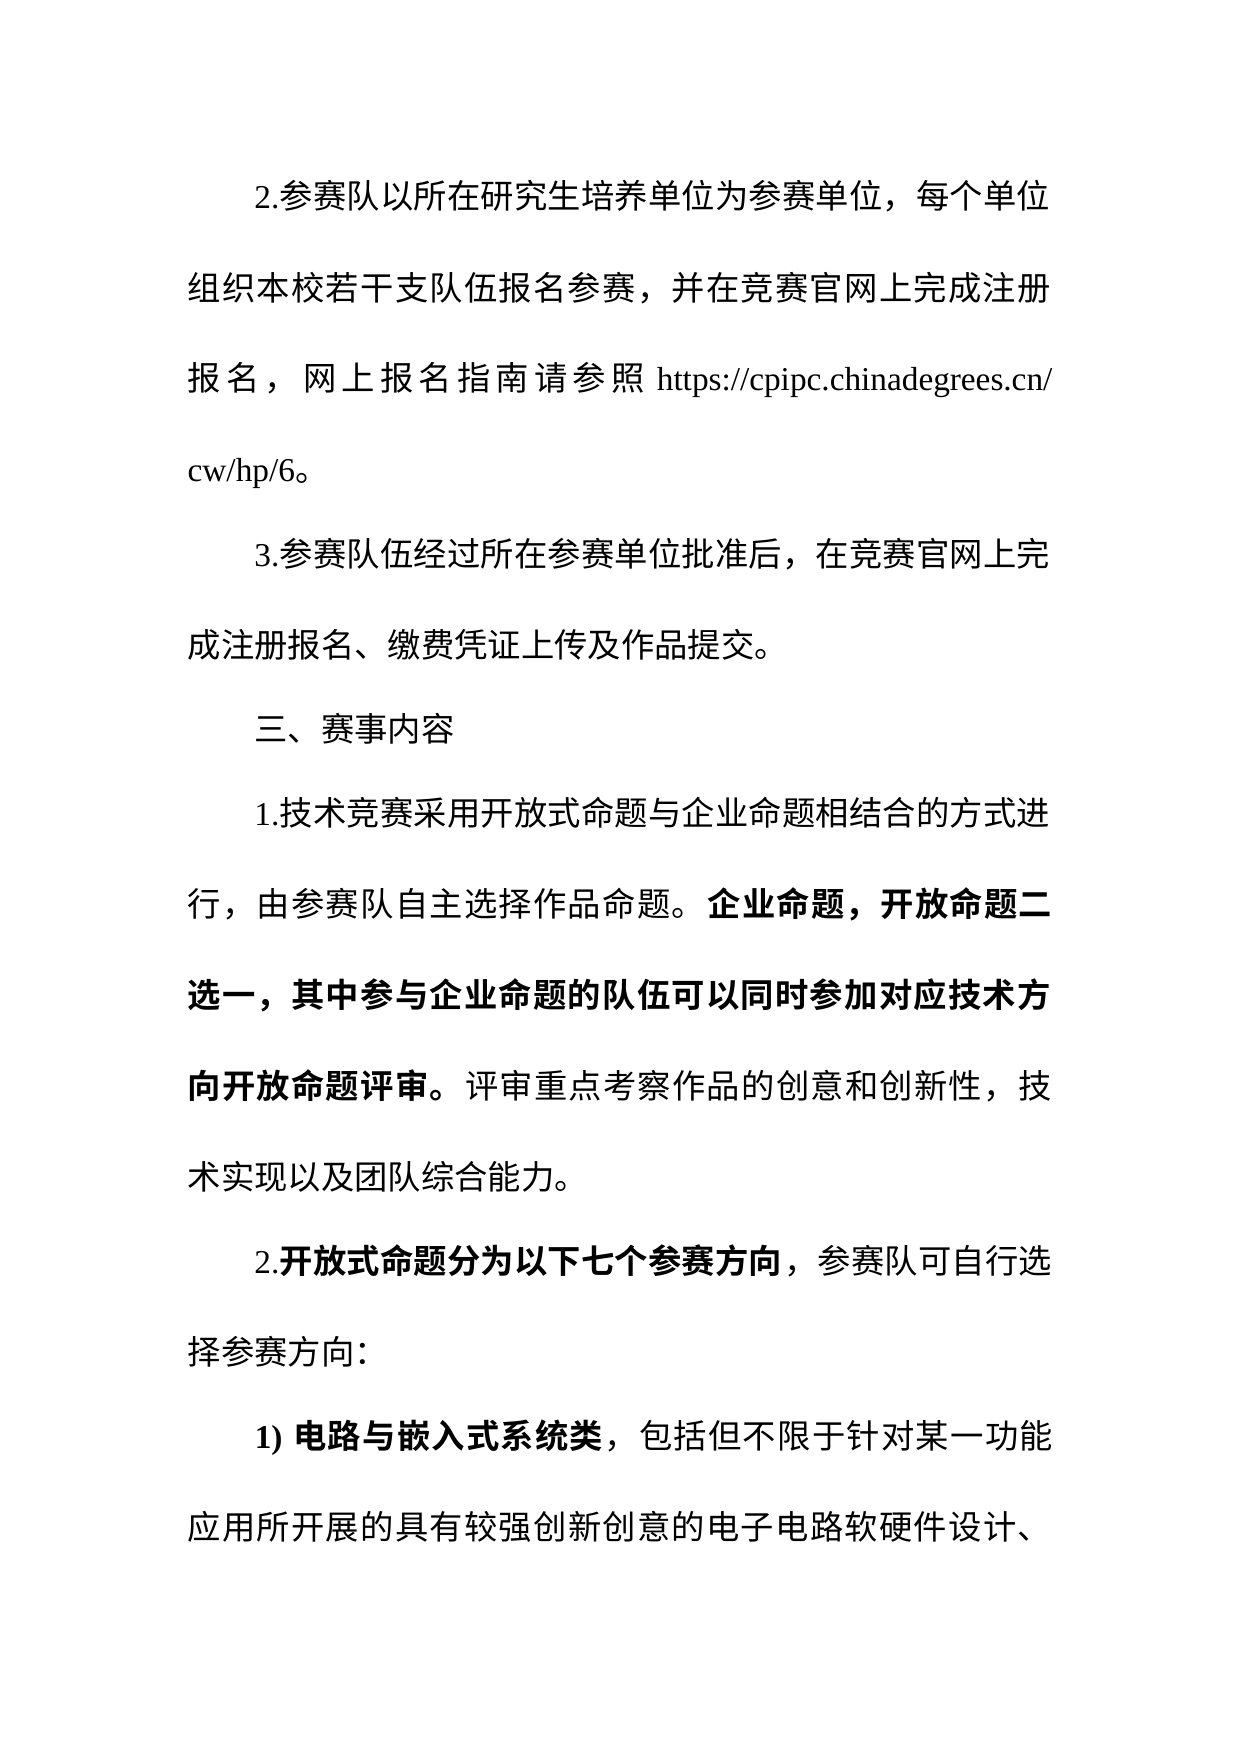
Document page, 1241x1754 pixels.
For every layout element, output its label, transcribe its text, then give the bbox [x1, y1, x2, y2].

text 1.技术竞赛采用开放式命题与企业命题相结合的方式进行，由参赛队自主选择作品命题。企业命题，开放命题二选一，其中参与企业命题的队伍可以同时参加对应技术方向开放命题评审。评审重点考察作品的创意和创新性，技术实现以及团队综合能力。 [187, 778, 1053, 1207]
text 三、赛事内容 [187, 694, 1053, 759]
text 2.参赛队以所在研究生培养单位为参赛单位，每个单位组织本校若干支队伍报名参赛，并在竞赛官网上完成注册报名，网上报名指南请参照https://cpipc.chinadegrees.cn/cw/hp/6。 [187, 162, 1053, 500]
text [187, 1402, 1053, 1558]
text 2.开放式命题分为以下七个参赛方向，参赛队可自行选择参赛方向： [187, 1227, 1053, 1382]
text 3.参赛队伍经过所在参赛单位批准后，在竞赛官网上完成注册报名、缴费凭证上传及作品提交。 [187, 519, 1053, 675]
